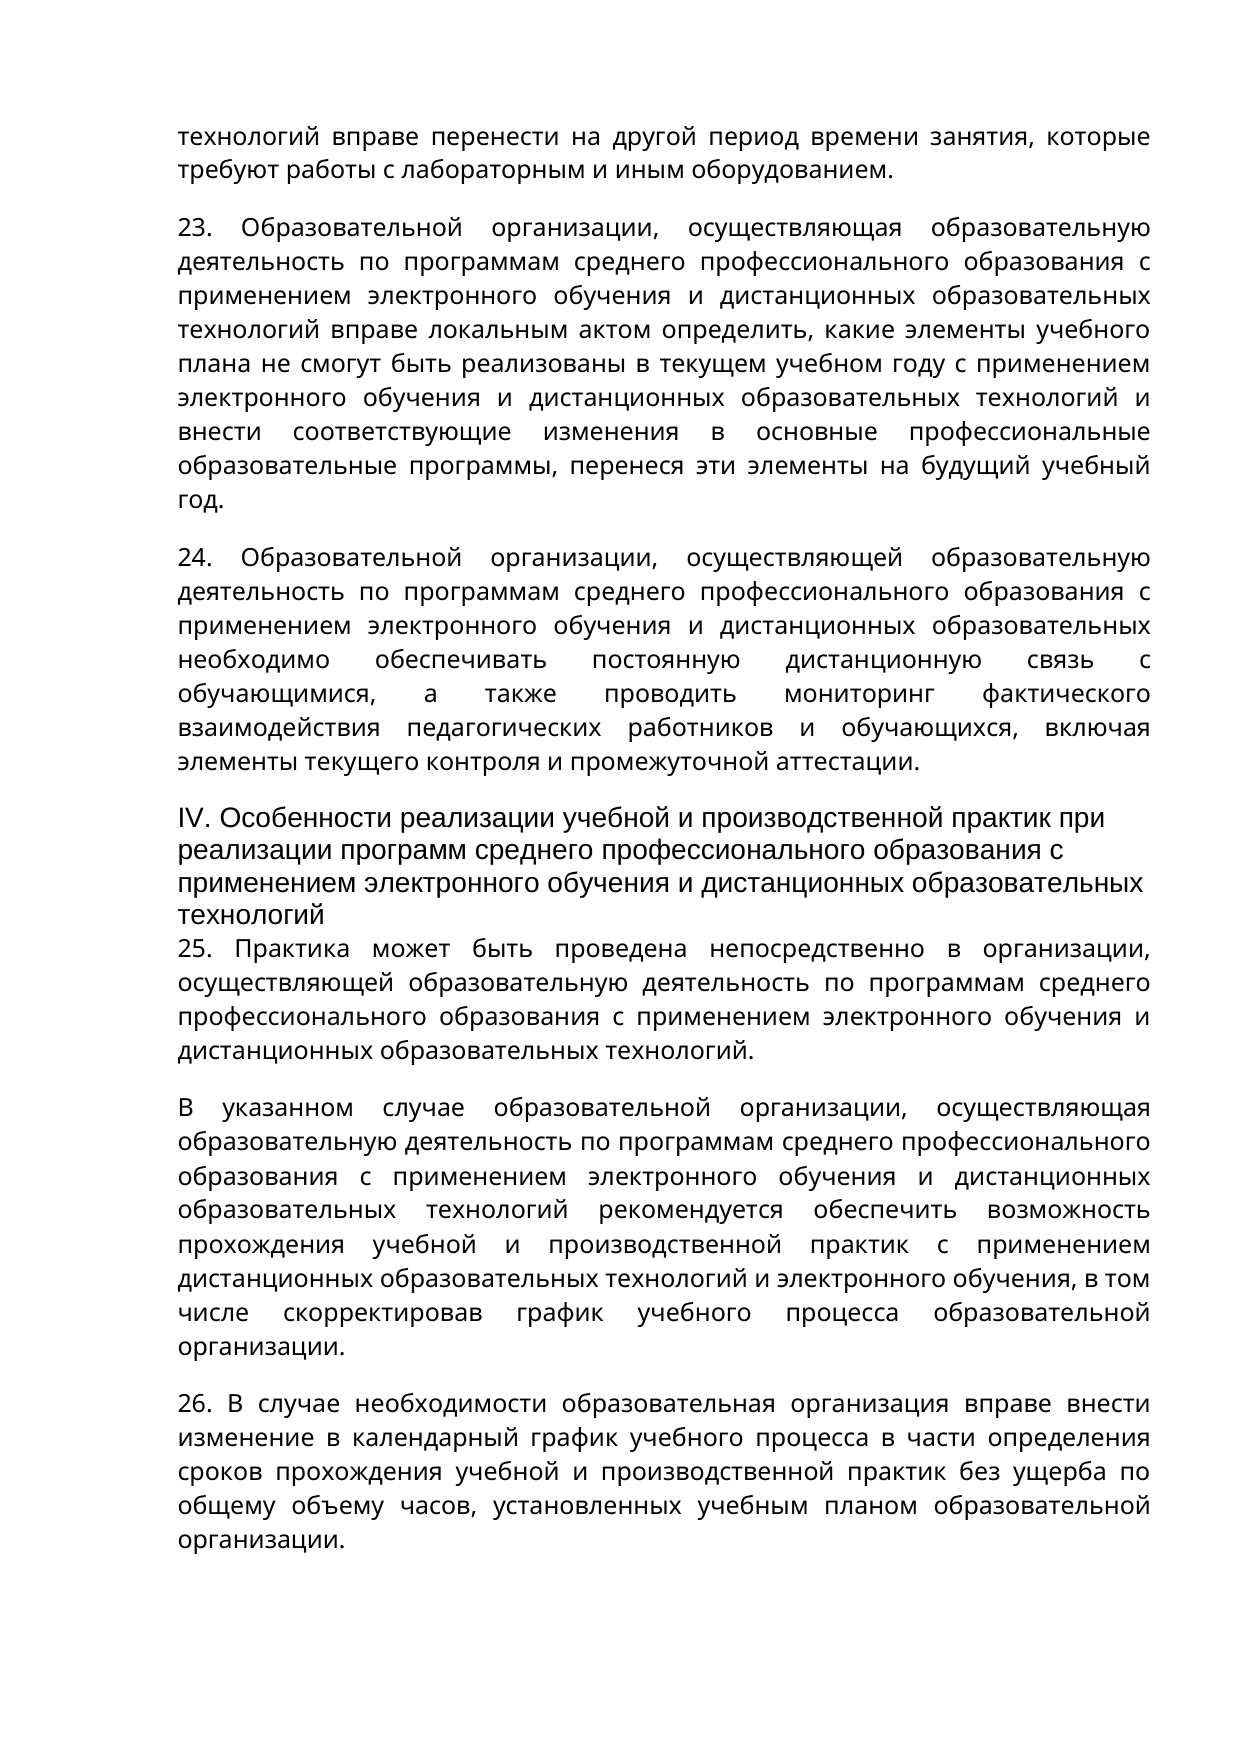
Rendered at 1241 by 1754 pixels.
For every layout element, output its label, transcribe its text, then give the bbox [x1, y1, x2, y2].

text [177, 118, 1152, 186]
text IV. Особенности реализации учебной и производственной практик при реализации программ среднего профессионального образования с применением электронного обучения и дистанционных образовательных технологий [177, 801, 1152, 931]
text 24. Образовательной организации, осуществляющей образовательную деятельность по программам среднего профессионального образования с применением электронного обучения и дистанционных образовательных необходимо обеспечивать постоянную дистанционную связь с обучающимися, а также проводить мониторинг фактического взаимодействия педагогических работников и обучающихся, включая элементы текущего контроля и промежуточной аттестации. [177, 539, 1152, 778]
text 26. В случае необходимости образовательная организация вправе внести изменение в календарный график учебного процесса в части определения сроков прохождения учебной и производственной практик без ущерба по общему объему часов, установленных учебным планом образовательной организации. [177, 1386, 1152, 1556]
text В указанном случае образовательной организации, осуществляющая образовательную деятельность по программам среднего профессионального образования с применением электронного обучения и дистанционных образовательных технологий рекомендуется обеспечить возможность прохождения учебной и производственной практик с применением дистанционных образовательных технологий и электронного обучения, в том числе скорректировав график учебного процесса образовательной организации. [177, 1090, 1152, 1362]
text 23. Образовательной организации, осуществляющая образовательную деятельность по программам среднего профессионального образования с применением электронного обучения и дистанционных образовательных технологий вправе локальным актом определить, какие элементы учебного плана не смогут быть реализованы в текущем учебном году с применением электронного обучения и дистанционных образовательных технологий и внести соответствующие изменения в основные профессиональные образовательные программы, перенеся эти элементы на будущий учебный год. [177, 209, 1152, 516]
text 25. Практика может быть проведена непосредственно в организации, осуществляющей образовательную деятельность по программам среднего профессионального образования с применением электронного обучения и дистанционных образовательных технологий. [177, 931, 1152, 1067]
